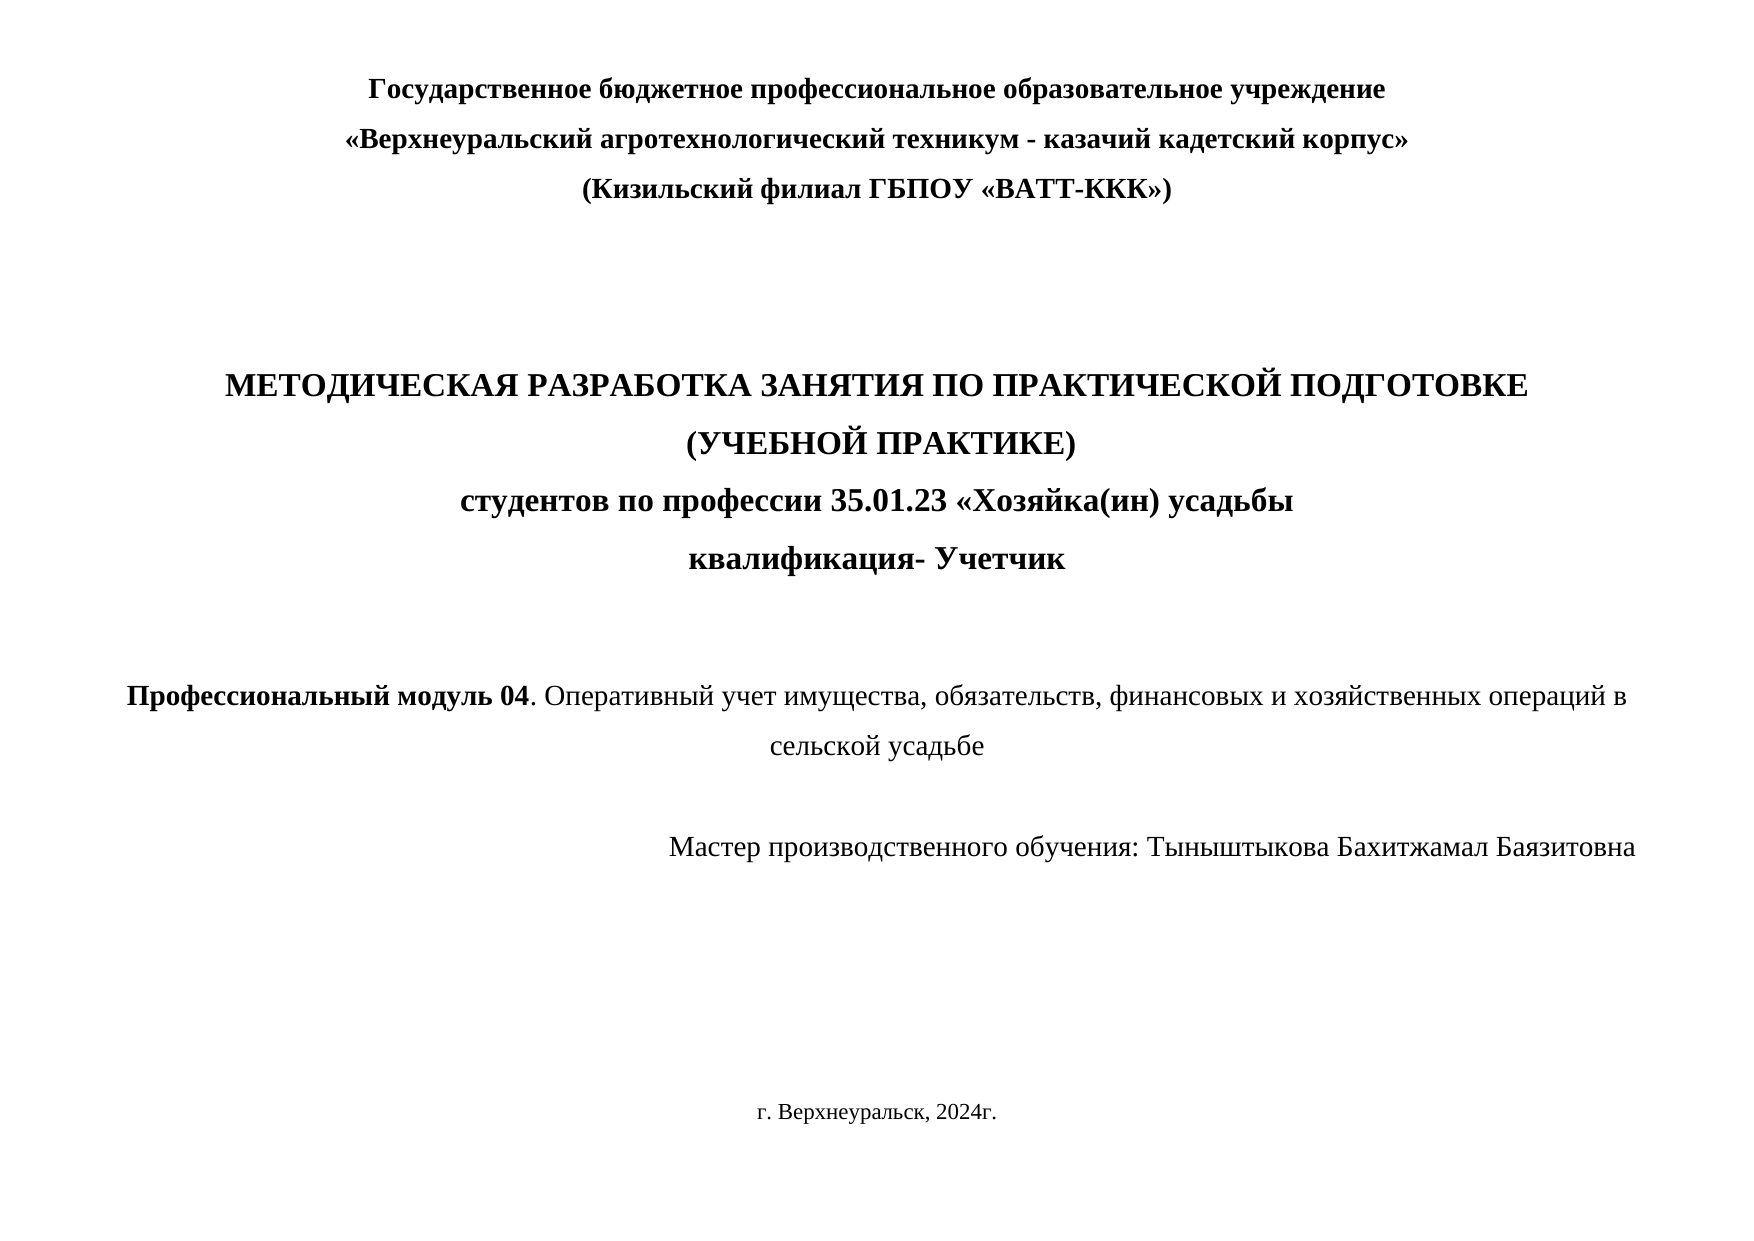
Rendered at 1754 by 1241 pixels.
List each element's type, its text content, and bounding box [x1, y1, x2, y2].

text «Верхнеуральский агротехнологический техникум - казачий кадетский корпус» [118, 121, 1636, 155]
text Мастер производственного обучения: Тыныштыкова Бахитжамал Баязитовна [118, 829, 1636, 863]
text Государственное бюджетное профессиональное образовательное учреждение [118, 71, 1636, 104]
text квалификация- Учетчик [118, 538, 1636, 576]
text (Кизильский филиал ГБПОУ «ВАТТ-ККК») [118, 171, 1636, 205]
text (УЧЕБНОЙ ПРАКТИКЕ) [118, 423, 1636, 461]
text Профессиональный модуль 04. Оперативный учет имущества, обязательств, финансовых и хозяйственных операций в сельской усадьбе [118, 678, 1636, 762]
text г. Верхнеуральск, 2024г. [118, 1098, 1636, 1124]
text студентов по профессии 35.01.23 «Хозяйка(ин) усадьбы [118, 481, 1636, 519]
text МЕТОДИЧЕСКАЯ РАЗРАБОТКА ЗАНЯТИЯ ПО ПРАКТИЧЕСКОЙ ПОДГОТОВКЕ [118, 366, 1636, 404]
